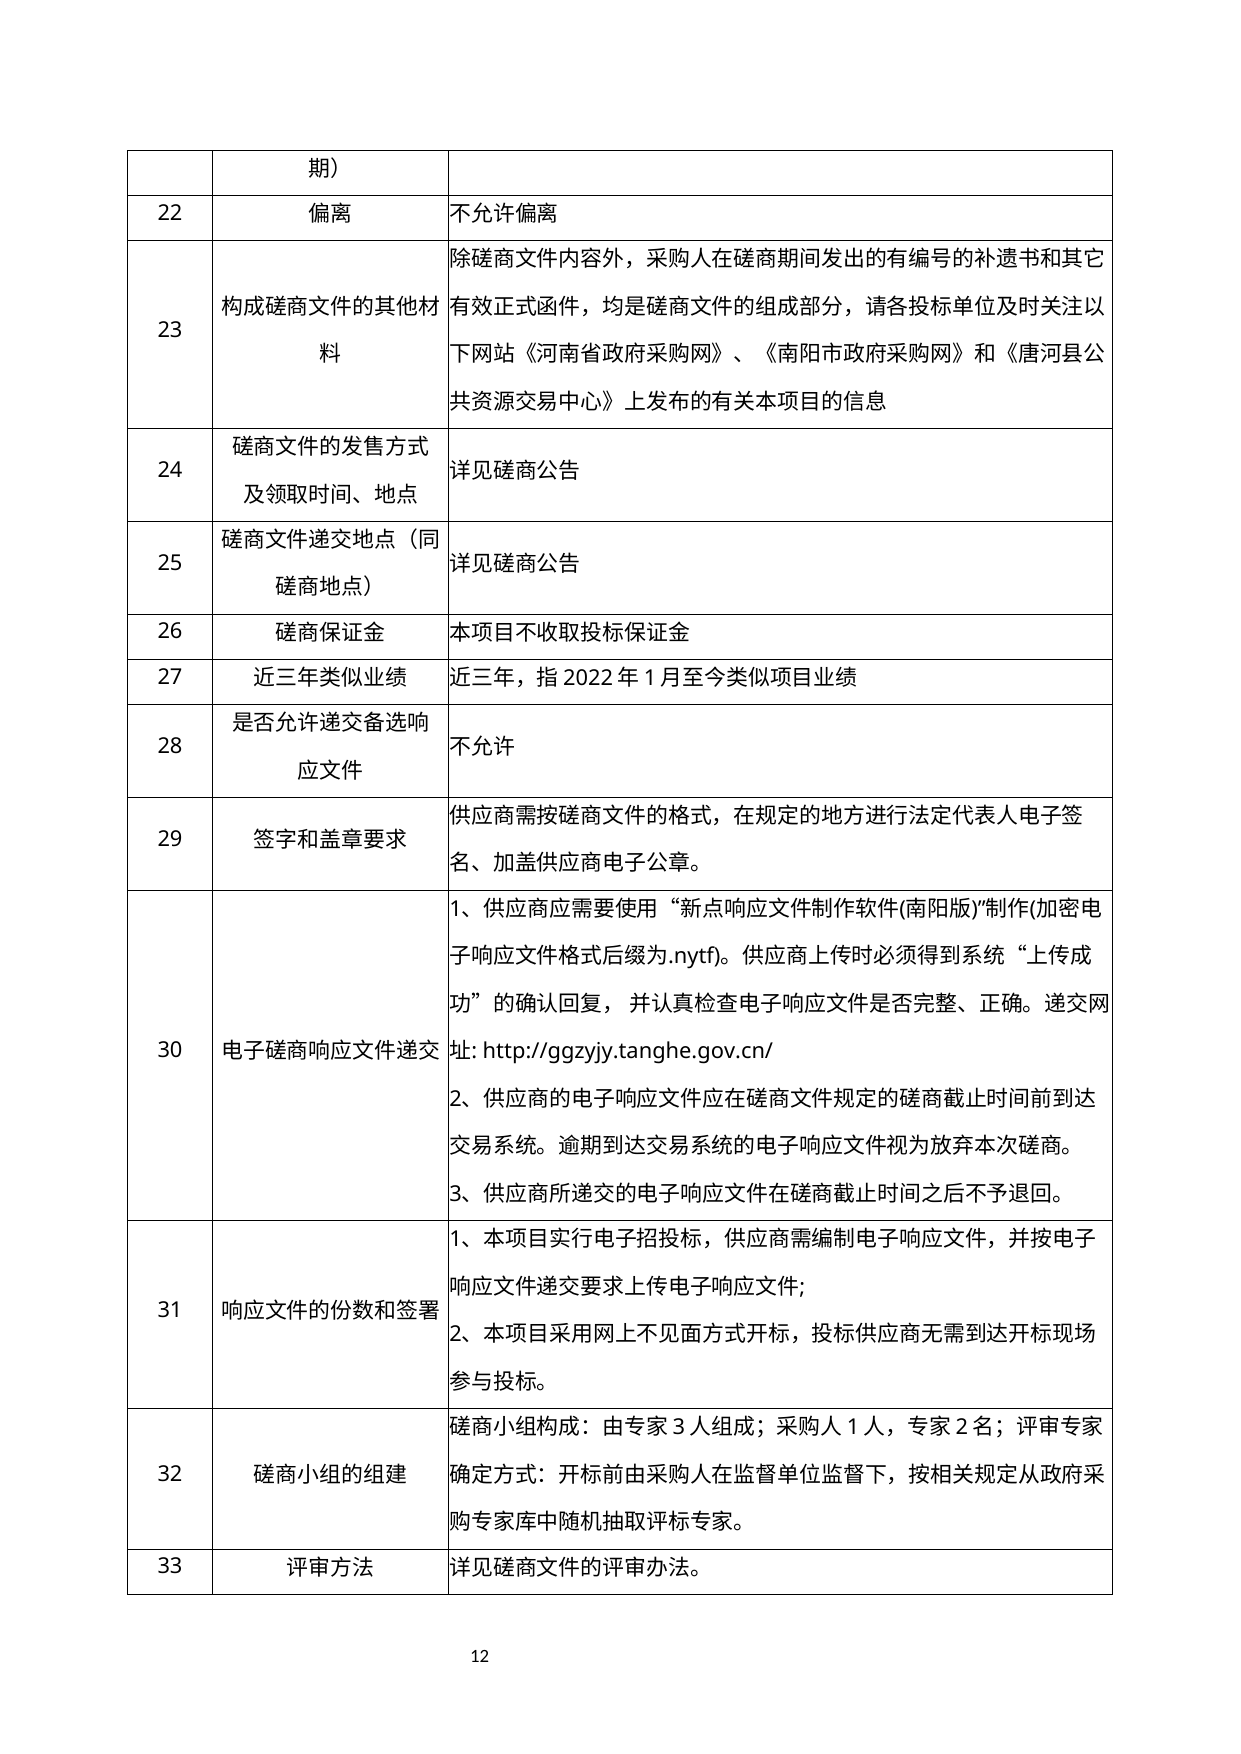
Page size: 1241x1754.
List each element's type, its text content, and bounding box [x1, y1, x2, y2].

table_cell 21 [128, 151, 212, 195]
table_cell 30 [128, 891, 212, 1220]
table_cell 33 [128, 1550, 212, 1594]
table_cell 供应商需按磋商文件的格式，在规定的地方进行法定代表人电子签名、加盖供应商电子公章。 [449, 798, 1112, 889]
table_cell 详见磋商公告 [449, 429, 1112, 521]
table_cell 缺陷责任期（质量保证期） [213, 151, 448, 195]
table_cell 24 [128, 429, 212, 521]
table_cell 1、供应商应需要使用“新点响应文件制作软件(南阳版)”制作(加密电子响应文件格式后缀为.nytf)。供应商上传时必须得到系统“上传成功”的确认回复， 并认真检查电子响应文件是否完整、正确。递交网址: http://ggzyjy.tanghe.gov.cn/ 2、供应商的电子响应文件应在磋商文件规定的磋商截止时间前到达交易系统。逾期到达交易系统的电子响应文件视为放弃本次磋商。 3、供应商所递交的电子响应文件在磋商截止时间之后不予退回。 [449, 891, 1112, 1220]
table_cell 是否允许递交备选响 应文件 [213, 705, 448, 797]
table_cell 1、本项目实行电子招投标，供应商需编制电子响应文件，并按电子响应文件递交要求上传电子响应文件; 2、本项目采用网上不见面方式开标，投标供应商无需到达开标现场参与投标。 [449, 1221, 1112, 1408]
table_cell 详见磋商公告 [449, 522, 1112, 613]
table_cell 偏离 [213, 196, 448, 240]
table_cell 磋商文件的发售方式 及领取时间、地点 [213, 429, 448, 521]
table_cell 签字和盖章要求 [213, 798, 448, 889]
table_cell 22 [128, 196, 212, 240]
table_cell 详见磋商文件的评审办法。 [449, 1550, 1112, 1594]
table_cell 不允许 [449, 705, 1112, 797]
table_cell 磋商小组构成：由专家3人组成；采购人1人，专家2名；评审专家确定方式：开标前由采购人在监督单位监督下，按相关规定从政府采购专家库中随机抽取评标专家。 [449, 1409, 1112, 1548]
table_cell 评审方法 [213, 1550, 448, 1594]
table_cell 近三年类似业绩 [213, 660, 448, 704]
table_cell 25 [128, 522, 212, 613]
table_cell 磋商小组的组建 [213, 1409, 448, 1548]
table_cell 电子磋商响应文件递交 [213, 891, 448, 1220]
table_cell 不允许偏离 [449, 196, 1112, 240]
table_cell 近三年，指2022年1月至今类似项目业绩 [449, 660, 1112, 704]
table_cell 磋商文件递交地点（同磋商地点） [213, 522, 448, 613]
table_cell 本项目不收取投标保证金 [449, 615, 1112, 659]
table_cell 32 [128, 1409, 212, 1548]
table_cell 26 [128, 615, 212, 659]
table_cell 29 [128, 798, 212, 889]
table_cell 23 [128, 241, 212, 428]
table_cell 27 [128, 660, 212, 704]
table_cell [449, 151, 1112, 195]
table_cell 28 [128, 705, 212, 797]
table_cell 磋商保证金 [213, 615, 448, 659]
table_cell 构成磋商文件的其他材料 [213, 241, 448, 428]
table_cell 响应文件的份数和签署 [213, 1221, 448, 1408]
table_cell 31 [128, 1221, 212, 1408]
table_cell 除磋商文件内容外，采购人在磋商期间发出的有编号的补遗书和其它有效正式函件，均是磋商文件的组成部分，请各投标单位及时关注以下网站《河南省政府采购网》、《南阳市政府采购网》和《唐河县公共资源交易中心》上发布的有关本项目的信息 [449, 241, 1112, 428]
